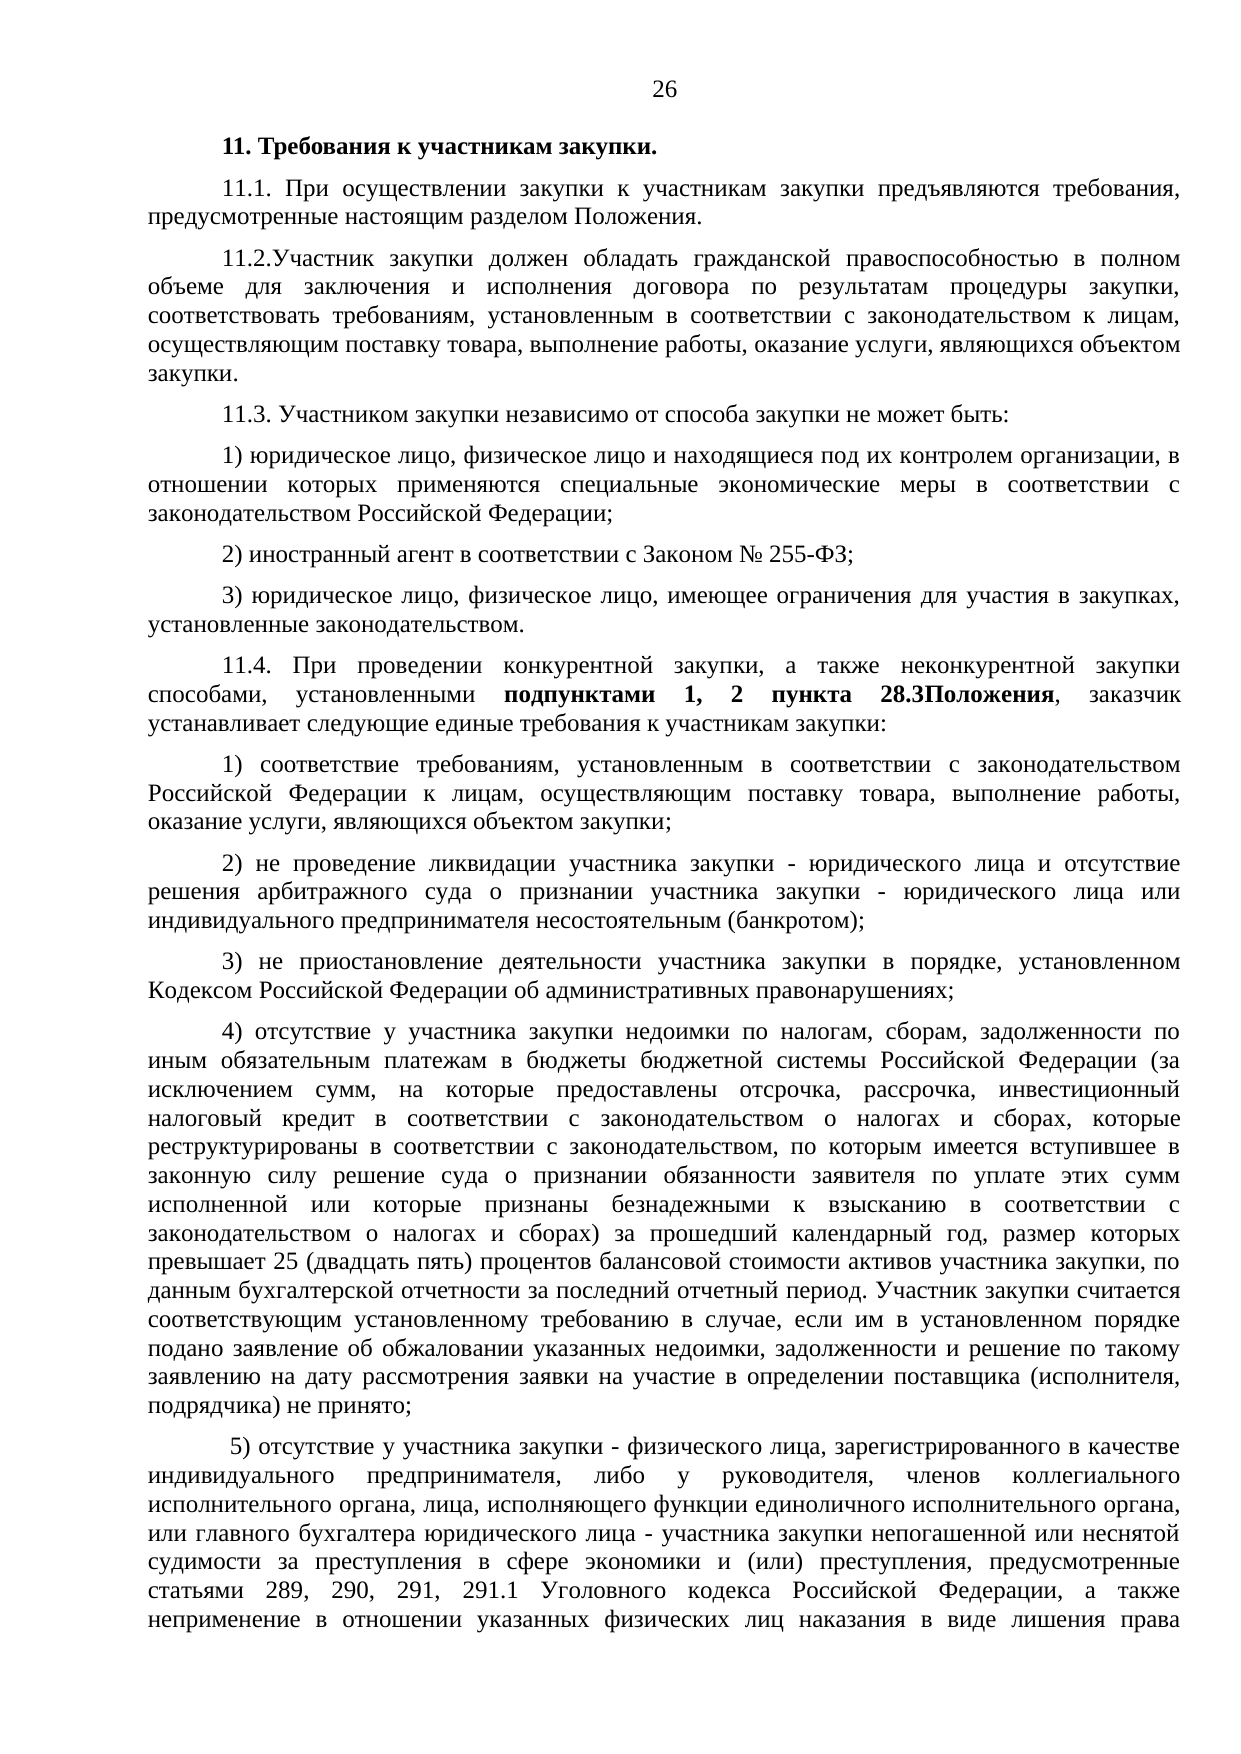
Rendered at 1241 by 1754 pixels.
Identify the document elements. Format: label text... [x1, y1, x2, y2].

text 3) не приостановление деятельности участника закупки в порядке, установленном Кодексом Российской Федерации об административных правонарушениях; [148, 946, 1181, 1004]
text 11.1. При осуществлении закупки к участникам закупки предъявляются требования, предусмотренные настоящим разделом Положения. [148, 173, 1181, 230]
text 11.4. При проведении конкурентной закупки, а также неконкурентной закупки способами, установленными подпунктами 1, 2 пункта 28.3Положения, заказчик устанавливает следующие единые требования к участникам закупки: [148, 650, 1181, 736]
text 11.2.Участник закупки должен обладать гражданской правоспособностью в полном объеме для заключения и исполнения договора по результатам процедуры закупки, соответствовать требованиям, установленным в соответствии с законодательством к лицам, осуществляющим поставку товара, выполнение работы, оказание услуги, являющихся объектом закупки. [148, 243, 1181, 386]
text 4) отсутствие у участника закупки недоимки по налогам, сборам, задолженности по иным обязательным платежам в бюджеты бюджетной системы Российской Федерации (за исключением сумм, на которые предоставлены отсрочка, рассрочка, инвестиционный налоговый кредит в соответствии с законодательством о налогах и сборах, которые реструктурированы в соответствии с законодательством, по которым имеется вступившее в законную силу решение суда о признании обязанности заявителя по уплате этих сумм исполненной или которые признаны безнадежными к взысканию в соответствии с законодательством о налогах и сборах) за прошедший календарный год, размер которых превышает 25 (двадцать пять) процентов балансовой стоимости активов участника закупки, по данным бухгалтерской отчетности за последний отчетный период. Участник закупки считается соответствующим установленному требованию в случае, если им в установленном порядке подано заявление об обжаловании указанных недоимки, задолженности и решение по такому заявлению на дату рассмотрения заявки на участие в определении поставщика (исполнителя, подрядчика) не принято; [148, 1016, 1181, 1419]
text 3) юридическое лицо, физическое лицо, имеющее ограничения для участия в закупках, установленные законодательством. [148, 580, 1181, 638]
text 1) юридическое лицо, физическое лицо и находящиеся под их контролем организации, в отношении которых применяются специальные экономические меры в соответствии с законодательством Российской Федерации; [148, 440, 1181, 526]
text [148, 1431, 1181, 1633]
text 11.3. Участником закупки независимо от способа закупки не может быть: [148, 399, 1181, 428]
text 2) иностранный агент в соответствии с Законом № 255-ФЗ; [148, 539, 1181, 568]
text 2) не проведение ликвидации участника закупки - юридического лица и отсутствие решения арбитражного суда о признании участника закупки - юридического лица или индивидуального предпринимателя несостоятельным (банкротом); [148, 848, 1181, 934]
text 1) соответствие требованиям, установленным в соответствии с законодательством Российской Федерации к лицам, осуществляющим поставку товара, выполнение работы, оказание услуги, являющихся объектом закупки; [148, 749, 1181, 835]
text 11. Требования к участникам закупки. [148, 131, 1181, 160]
